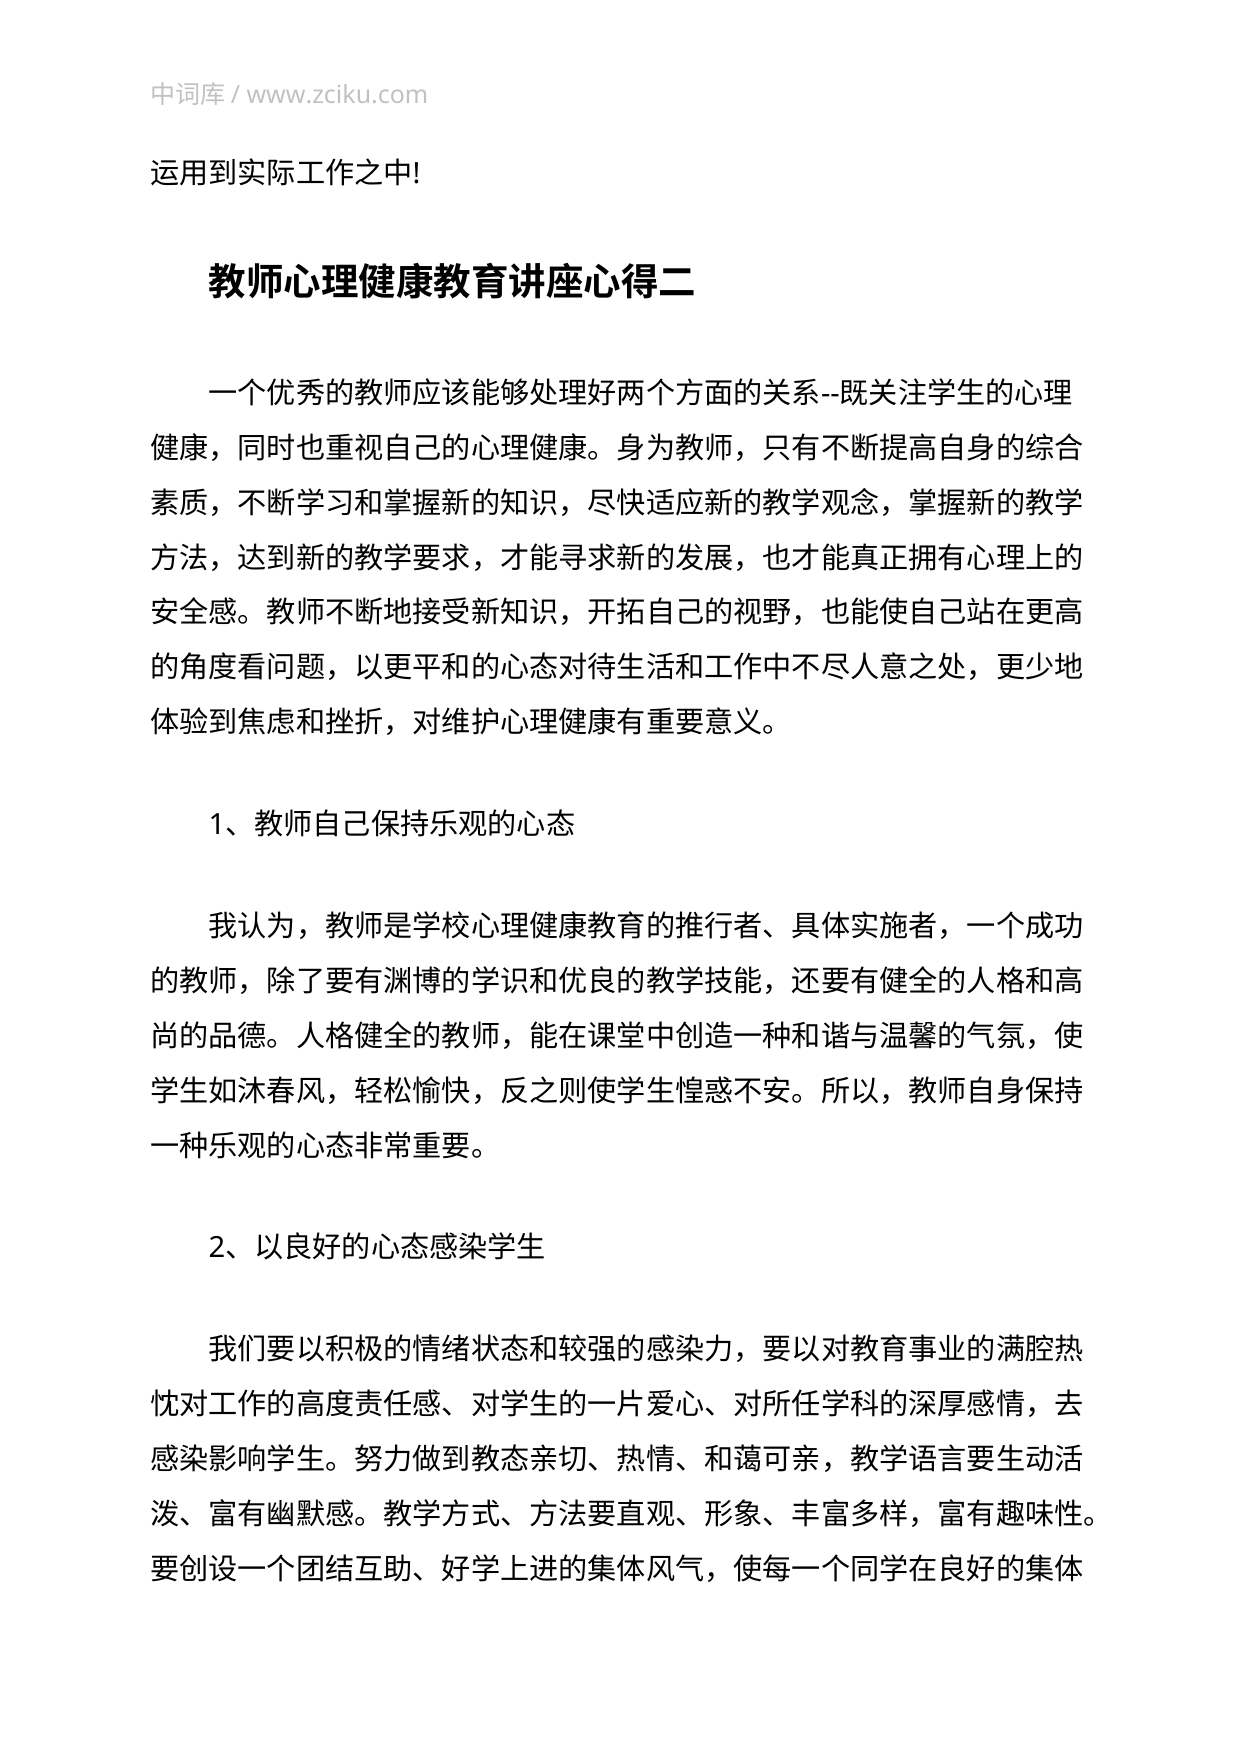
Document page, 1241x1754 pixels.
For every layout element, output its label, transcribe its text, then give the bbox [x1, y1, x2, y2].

text 1、教师自己保持乐观的心态 [150, 801, 1090, 843]
text 2、以良好的心态感染学生 [150, 1224, 1090, 1266]
text 我认为，教师是学校心理健康教育的推行者、具体实施者，一个成功的教师，除了要有渊博的学识和优良的教学技能，还要有健全的人格和高尚的品德。人格健全的教师，能在课堂中创造一种和谐与温馨的气氛，使学生如沐春风，轻松愉快，反之则使学生惶惑不安。所以，教师自身保持一种乐观的心态非常重要。 [150, 903, 1090, 1164]
text 一个优秀的教师应该能够处理好两个方面的关系--既关注学生的心理健康，同时也重视自己的心理健康。身为教师，只有不断提高自身的综合素质，不断学习和掌握新的知识，尽快适应新的教学观念，掌握新的教学方法，达到新的教学要求，才能寻求新的发展，也才能真正拥有心理上的安全感。教师不断地接受新知识，开拓自己的视野，也能使自己站在更高的角度看问题，以更平和的心态对待生活和工作中不尽人意之处，更少地体验到焦虑和挫折，对维护心理健康有重要意义。 [150, 369, 1090, 741]
text 教师心理健康教育讲座心得二 [150, 252, 1090, 306]
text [150, 1326, 1090, 1588]
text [150, 150, 1090, 192]
